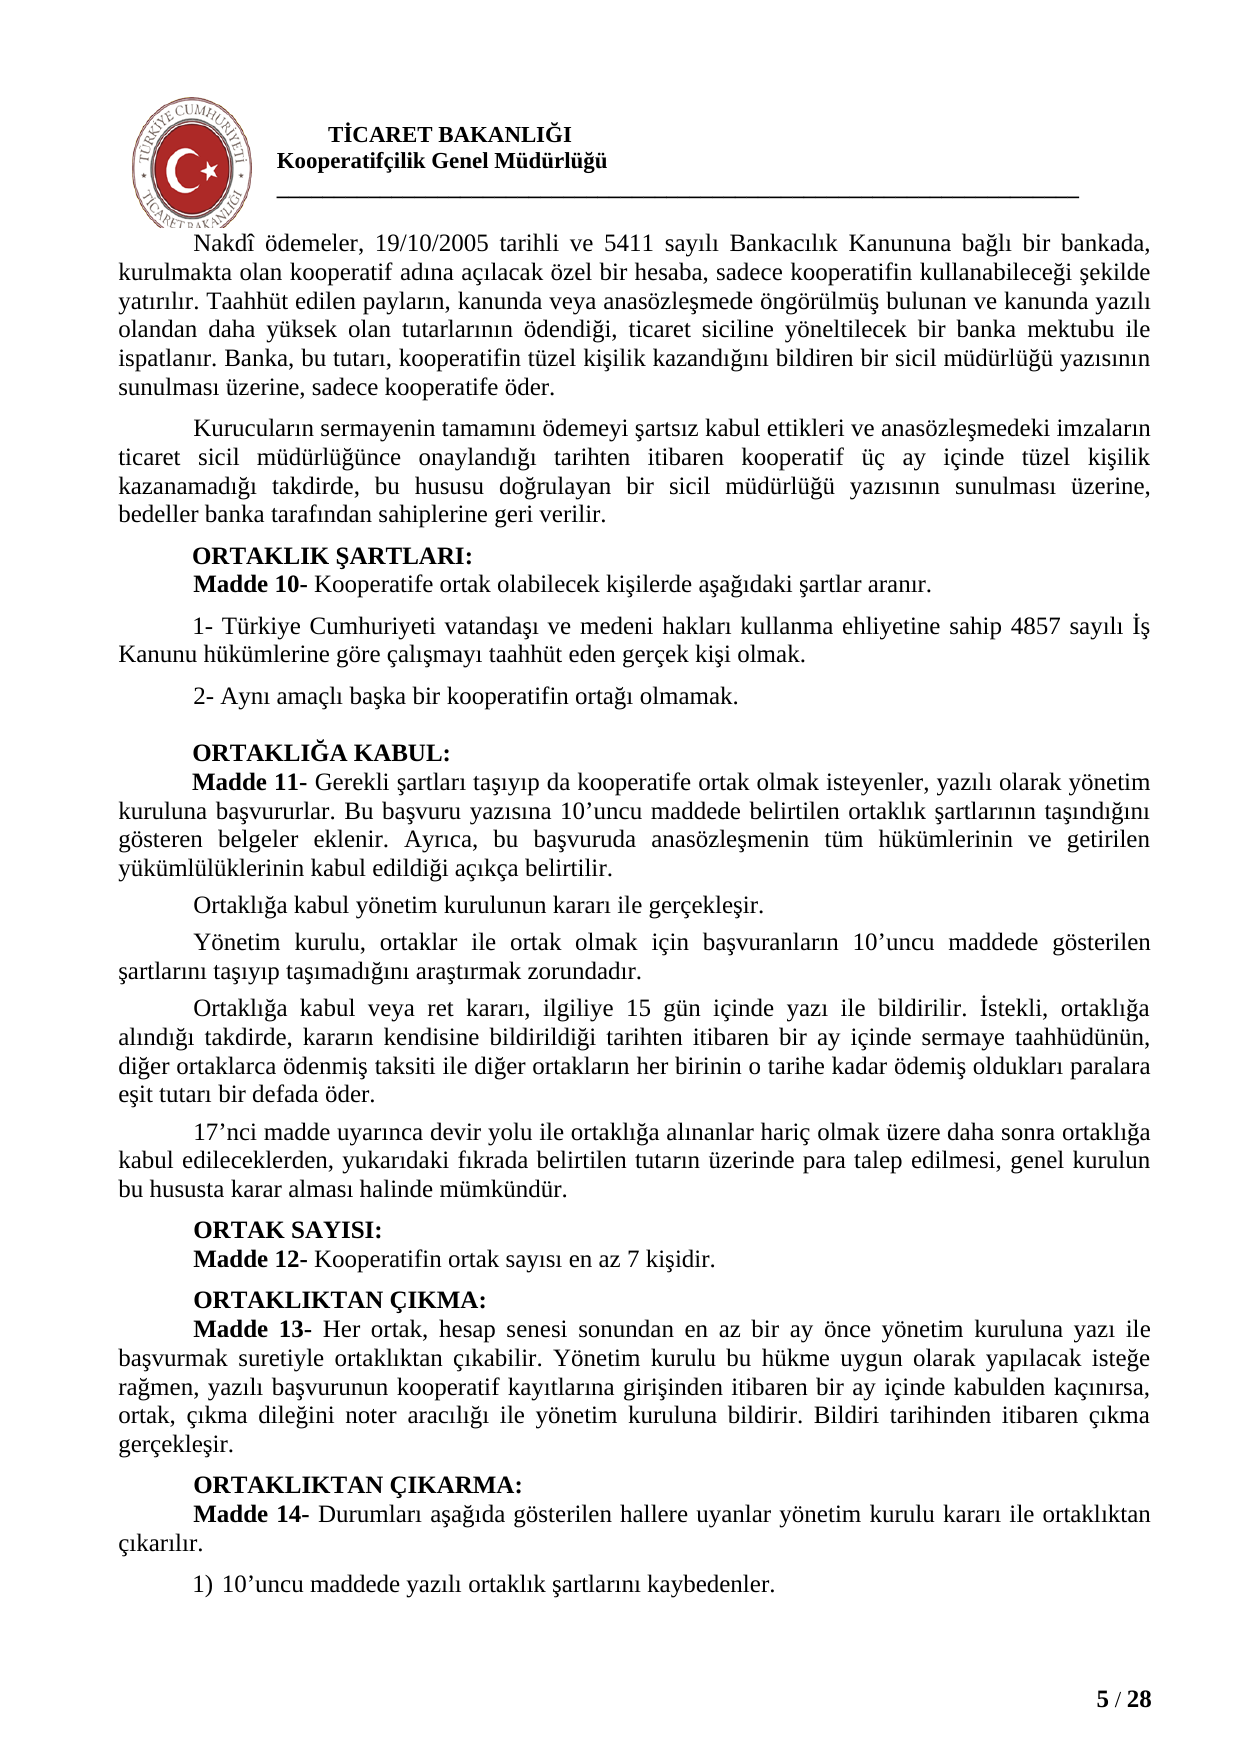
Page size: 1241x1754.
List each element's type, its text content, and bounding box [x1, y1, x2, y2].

text ORTAKLIK ŞARTLARI: [118, 541, 1152, 569]
text Madde 10- Kooperatife ortak olabilecek kişilerde aşağıdaki şartlar aranır. [118, 569, 1152, 598]
text Ortaklığa kabul yönetim kurulunun kararı ile gerçekleşir. [118, 890, 1152, 919]
picture [129, 94, 254, 228]
text ORTAKLIKTAN ÇIKMA: [118, 1285, 1152, 1314]
text Madde 14- Durumları aşağıda gösterilen hallere uyanlar yönetim kurulu kararı ile ortaklıktan çıkarılır. [118, 1499, 1152, 1557]
text Madde 13- Her ortak, hesap senesi sonundan en az bir ay önce yönetim kuruluna yazı ile başvurmak suretiyle ortaklıktan çıkabilir. Yönetim kurulu bu hükme uygun olarak yapılacak isteğe rağmen, yazılı başvurunun kooperatif kayıtlarına girişinden itibaren bir ay içinde kabulden kaçınırsa, ortak, çıkma dileğini noter aracılığı ile yönetim kuruluna bildirir. Bildiri tarihinden itibaren çıkma gerçekleşir. [118, 1314, 1152, 1458]
text ORTAKLIKTAN ÇIKARMA: [118, 1470, 1152, 1499]
text Yönetim kurulu, ortaklar ile ortak olmak için başvuranların 10’uncu maddede gösterilen şartlarını taşıyıp taşımadığını araştırmak zorundadır. [118, 927, 1152, 985]
text 17’nci madde uyarınca devir yolu ile ortaklığa alınanlar hariç olmak üzere daha sonra ortaklığa kabul edileceklerden, yukarıdaki fıkrada belirtilen tutarın üzerinde para talep edilmesi, genel kurulun bu hususta karar alması halinde mümkündür. [118, 1117, 1152, 1203]
list Türkiye Cumhuriyeti vatandaşı ve medeni hakları kullanma ehliyetine sahip 4857 sayılı İş Kanunu hükümlerine göre çalışmayı taahhüt eden gerçek kişi olmak. [118, 611, 1152, 668]
text Kurucuların sermayenin tamamını ödemeyi şartsız kabul ettikleri ve anasözleşmedeki imzaların ticaret sicil müdürlüğünce onaylandığı tarihten itibaren kooperatif üç ay içinde tüzel kişilik kazanamadığı takdirde, bu hususu doğrulayan bir sicil müdürlüğü yazısının sunulması üzerine, bedeller banka tarafından sahiplerine geri verilir. [118, 413, 1152, 528]
text Madde 12- Kooperatifin ortak sayısı en az 7 kişidir. [118, 1244, 1152, 1273]
list 10’uncu maddede yazılı ortaklık şartlarını kaybedenler. [118, 1569, 1152, 1598]
text ORTAKLIĞA KABUL: [118, 738, 1152, 767]
text ORTAK SAYISI: [118, 1215, 1152, 1244]
text 2- Aynı amaçlı başka bir kooperatifin ortağı olmamak. [193, 681, 1152, 709]
text Nakdî ödemeler, 19/10/2005 tarihli ve 5411 sayılı Bankacılık Kanununa bağlı bir bankada, kurulmakta olan kooperatif adına açılacak özel bir hesaba, sadece kooperatifin kullanabileceği şekilde yatırılır. Taahhüt edilen payların, kanunda veya anasözleşmede öngörülmüş bulunan ve kanunda yazılı olandan daha yüksek olan tutarlarının ödendiği, ticaret siciline yöneltilecek bir banka mektubu ile ispatlanır. Banka, bu tutarı, kooperatifin tüzel kişilik kazandığını bildiren bir sicil müdürlüğü yazısının sunulması üzerine, sadece kooperatife öder. [118, 228, 1152, 401]
text Madde 11- Gerekli şartları taşıyıp da kooperatife ortak olmak isteyenler, yazılı olarak yönetim kuruluna başvururlar. Bu başvuru yazısına 10’uncu maddede belirtilen ortaklık şartlarının taşındığını gösteren belgeler eklenir. Ayrıca, bu başvuruda anasözleşmenin tüm hükümlerinin ve getirilen yükümlülüklerinin kabul edildiği açıkça belirtilir. [118, 767, 1152, 882]
text Ortaklığa kabul veya ret kararı, ilgiliye 15 gün içinde yazı ile bildirilir. İstekli, ortaklığa alındığı takdirde, kararın kendisine bildirildiği tarihten itibaren bir ay içinde sermaye taahhüdünün, diğer ortaklarca ödenmiş taksiti ile diğer ortakların her birinin o tarihe kadar ödemiş oldukları paralara eşit tutarı bir defada öder. [118, 993, 1152, 1108]
